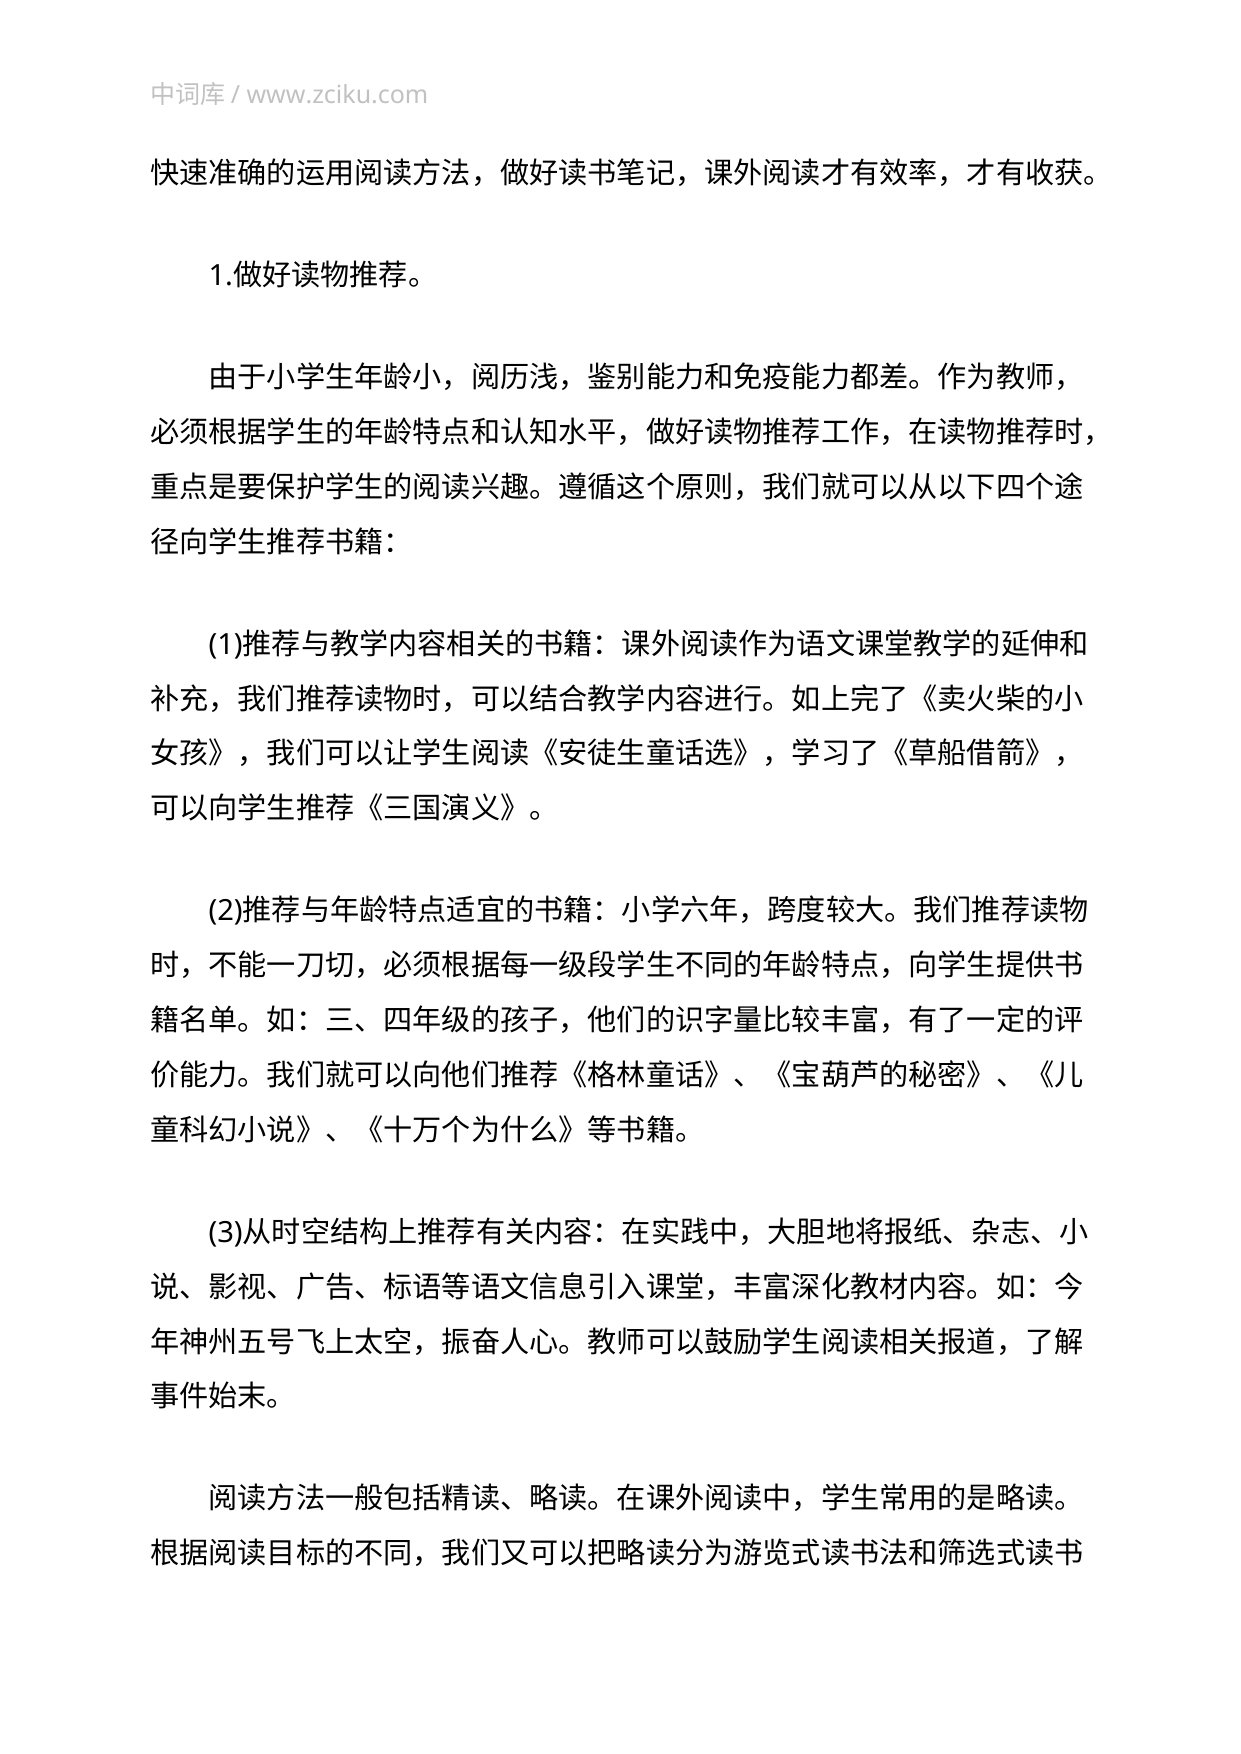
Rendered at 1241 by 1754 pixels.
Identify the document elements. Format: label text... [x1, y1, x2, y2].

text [150, 150, 1090, 192]
text 由于小学生年龄小，阅历浅，鉴别能力和免疫能力都差。作为教师，必须根据学生的年龄特点和认知水平，做好读物推荐工作，在读物推荐时，重点是要保护学生的阅读兴趣。遵循这个原则，我们就可以从以下四个途径向学生推荐书籍： [150, 354, 1090, 561]
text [150, 1475, 1090, 1572]
text 1.做好读物推荐。 [150, 252, 1090, 294]
text (3)从时空结构上推荐有关内容：在实践中，大胆地将报纸、杂志、小说、影视、广告、标语等语文信息引入课堂，丰富深化教材内容。如：今年神州五号飞上太空，振奋人心。教师可以鼓励学生阅读相关报道，了解事件始末。 [150, 1208, 1090, 1415]
text (1)推荐与教学内容相关的书籍：课外阅读作为语文课堂教学的延伸和补充，我们推荐读物时，可以结合教学内容进行。如上完了《卖火柴的小女孩》，我们可以让学生阅读《安徒生童话选》，学习了《草船借箭》，可以向学生推荐《三国演义》。 [150, 620, 1090, 827]
text (2)推荐与年龄特点适宜的书籍：小学六年，跨度较大。我们推荐读物时，不能一刀切，必须根据每一级段学生不同的年龄特点，向学生提供书籍名单。如：三、四年级的孩子，他们的识字量比较丰富，有了一定的评价能力。我们就可以向他们推荐《格林童话》、《宝葫芦的秘密》、《儿童科幻小说》、《十万个为什么》等书籍。 [150, 887, 1090, 1149]
